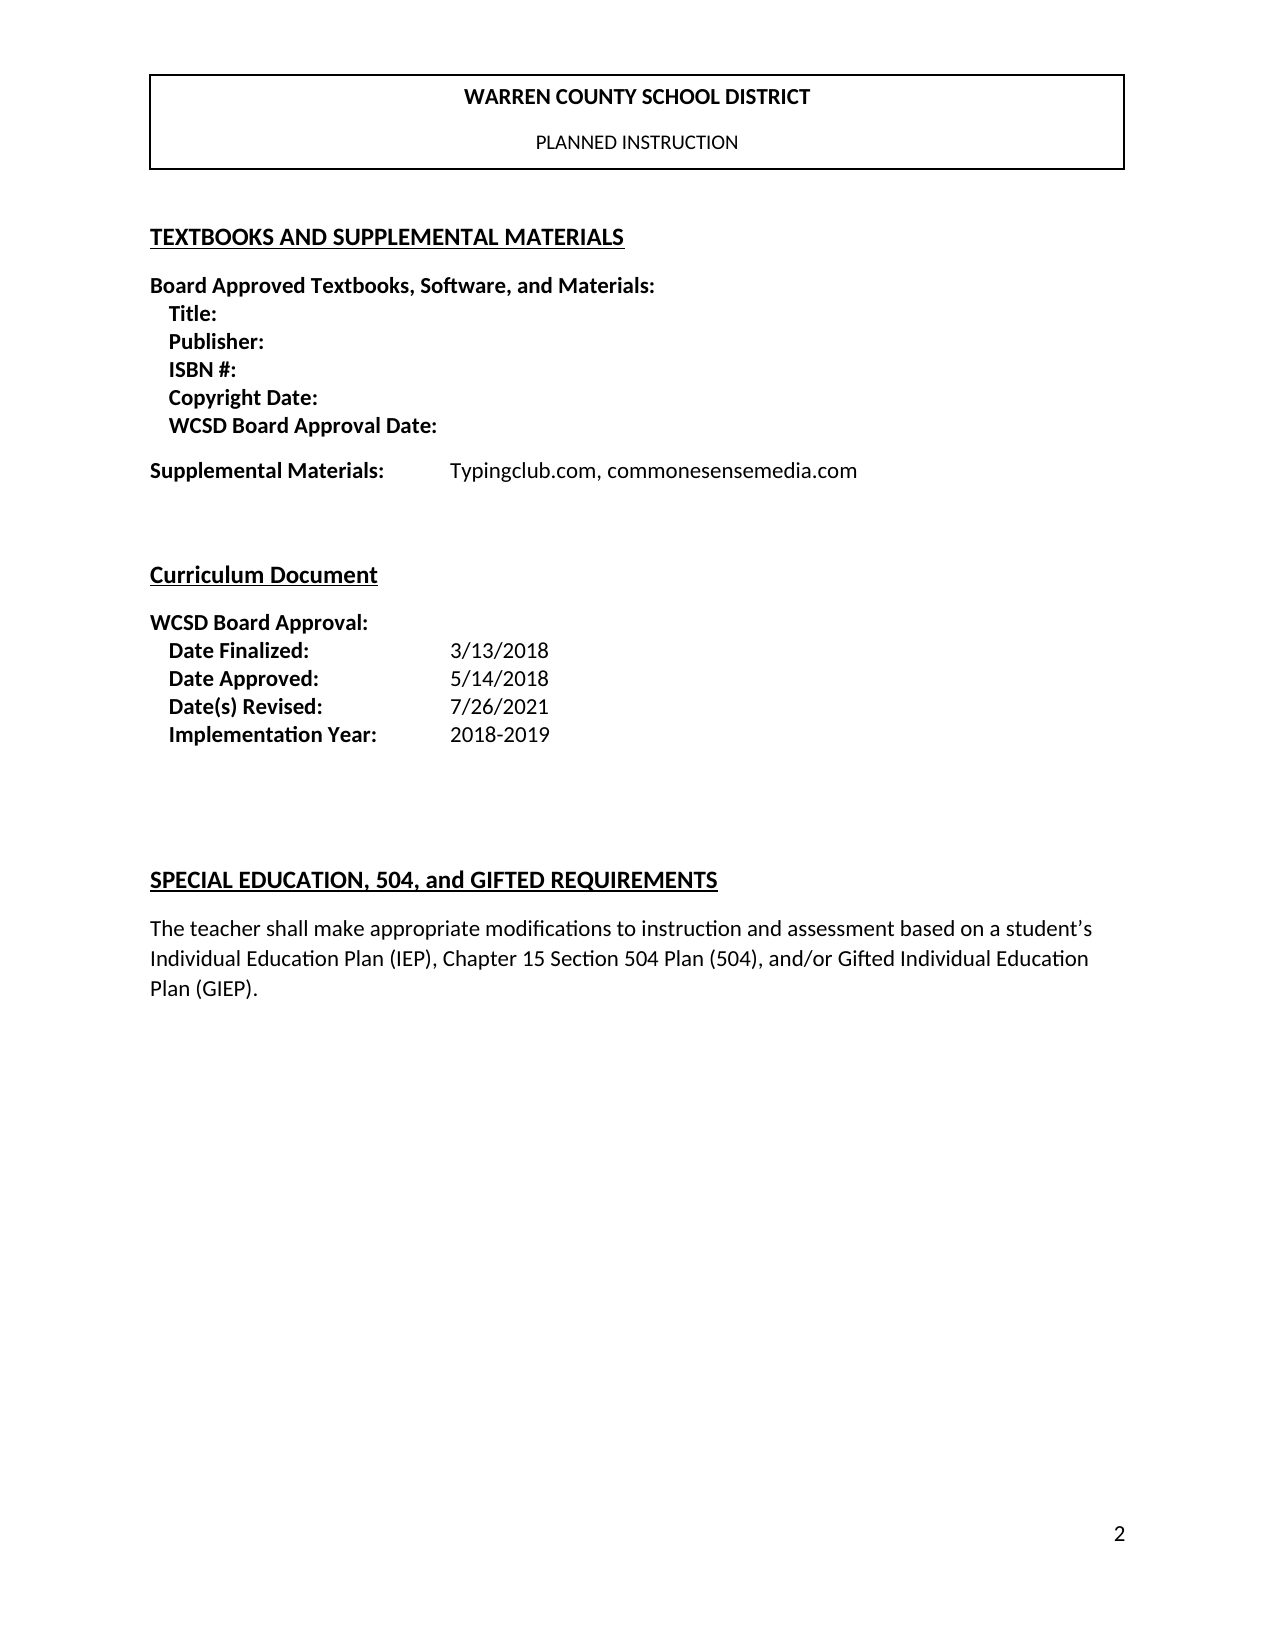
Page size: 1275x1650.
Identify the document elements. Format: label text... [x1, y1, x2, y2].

text Date Approved: [169, 664, 1125, 692]
text Title: [169, 299, 1125, 327]
text The teacher shall make appropriate modifications to instruction and assessment based on a student’s Individual Education Plan (IEP), Chapter 15 Section 504 Plan (504), and/or Gifted Individual Education Plan (GIEP). [150, 914, 1125, 1002]
text Curriculum Document [150, 559, 1125, 589]
text Date Finalized: [169, 636, 1125, 664]
text Copyright Date: [169, 383, 1125, 411]
text TEXTBOOKS AND SUPPLEMENTAL MATERIALS [150, 222, 1125, 252]
text ISBN #: [169, 355, 1125, 383]
text Implementation Year: [169, 721, 1125, 748]
text WCSD Board Approval: [150, 608, 1125, 636]
text Publisher: [169, 327, 1125, 355]
text Board Approved Textbooks, Software, and Materials: [150, 271, 1125, 299]
text SPECIAL EDUCATION, 504, and GIFTED REQUIREMENTS [150, 864, 1125, 895]
text Supplemental Materials: [150, 456, 1125, 484]
text Date(s) Revised: [169, 692, 1125, 721]
text WCSD Board Approval Date: [169, 411, 1125, 439]
